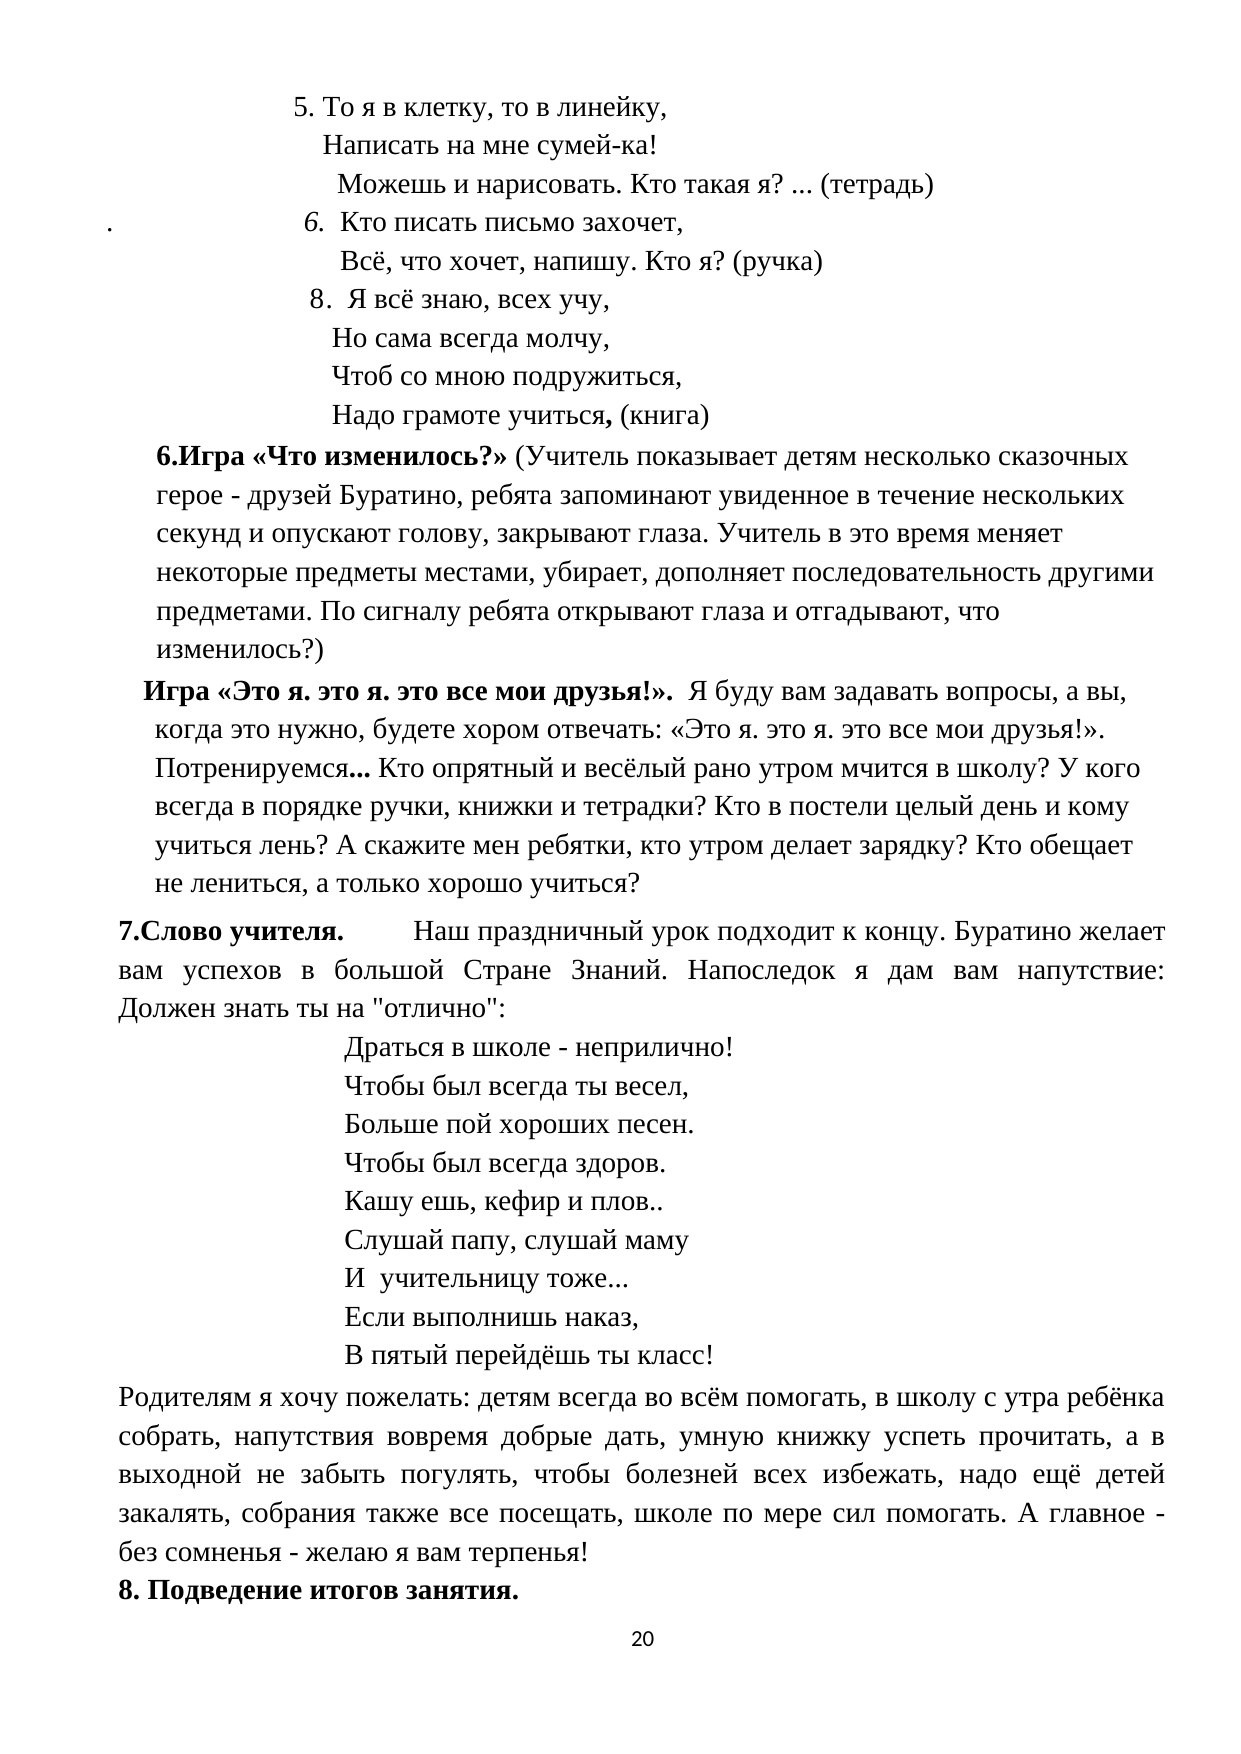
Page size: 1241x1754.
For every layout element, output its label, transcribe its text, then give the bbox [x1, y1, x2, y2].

text Чтобы был всегда ты весел, [118, 1068, 1167, 1101]
text Всё, что хочет, напишу. Кто я? (ручка) [107, 243, 1167, 276]
text 6.Игра «Что изменилось?» (Учитель показывает детям несколько сказочных герое - друзей Буратино, ребята запоминают увиденное в течение нескольких секунд и опускают голову, закрывают глаза. Учитель в это время меняет некоторые предметы местами, убирает, дополняет последовательность другими предметами. По сигналу ребята открывают глаза и отгадывают, что изменилось?) [156, 438, 1167, 665]
text 7.Слово учителя. Наш праздничный урок подходит к концу. Буратино желает вам успехов в большой Стране Знаний. Напоследок я дам вам напутствие: Должен знать ты на "отлично": [118, 913, 1167, 1024]
text Больше пой хороших песен. [118, 1106, 1167, 1140]
text Чтобы был всегда здоров. [118, 1145, 1167, 1178]
text Игра «Это я. это я. это все мои друзья!». Я буду вам задавать вопросы, а вы, когда это нужно, будете хором отвечать: «Это я. это я. это все мои друзья!». Потренируемся... Кто опрятный и весёлый рано утром мчится в школу? У кого всегда в порядке ручки, книжки и тетрадки? Кто в постели целый день и кому учиться лень? А скажите мен ребятки, кто утром делает зарядку? Кто обещает не лениться, а только хорошо учиться? [143, 673, 1167, 899]
text И учительницу тоже... [118, 1260, 1167, 1294]
text Надо грамоте учиться, (книга) [157, 397, 1167, 431]
text Кашу ешь, кефир и плов.. [118, 1183, 1167, 1217]
text Написать на мне сумей-ка! [118, 127, 1167, 161]
text Родителям я хочу пожелать: детям всегда во всём помогать, в школу с утра ребёнка собрать, напутствия вовремя добрые дать, умную книжку успеть прочитать, а в выходной не забыть погулять, чтобы болезней всех избежать, надо ещё детей закалять, собрания также все посещать, школе по мере сил помогать. А главное - без сомненья - желаю я вам терпенья! [118, 1379, 1167, 1567]
text Слушай папу, слушай маму [118, 1222, 1167, 1255]
text . 6. Кто писать письмо захочет, [107, 204, 1167, 238]
text Но сама всегда молчу, [157, 320, 1167, 353]
text Если выполнишь наказ, [118, 1299, 1167, 1332]
text Можешь и нарисовать. Кто такая я? ... (тетрадь) [118, 166, 1167, 199]
text В пятый перейдёшь ты класс! [118, 1337, 1167, 1371]
text 8. Подведение итогов занятия. [118, 1572, 1167, 1606]
text 8. Я всё знаю, всех учу, [118, 281, 1167, 315]
text Чтоб со мною подружиться, [157, 358, 1167, 392]
text 5. То я в клетку, то в линейку, [118, 89, 1167, 122]
text Драться в школе - неприлично! [118, 1029, 1167, 1063]
